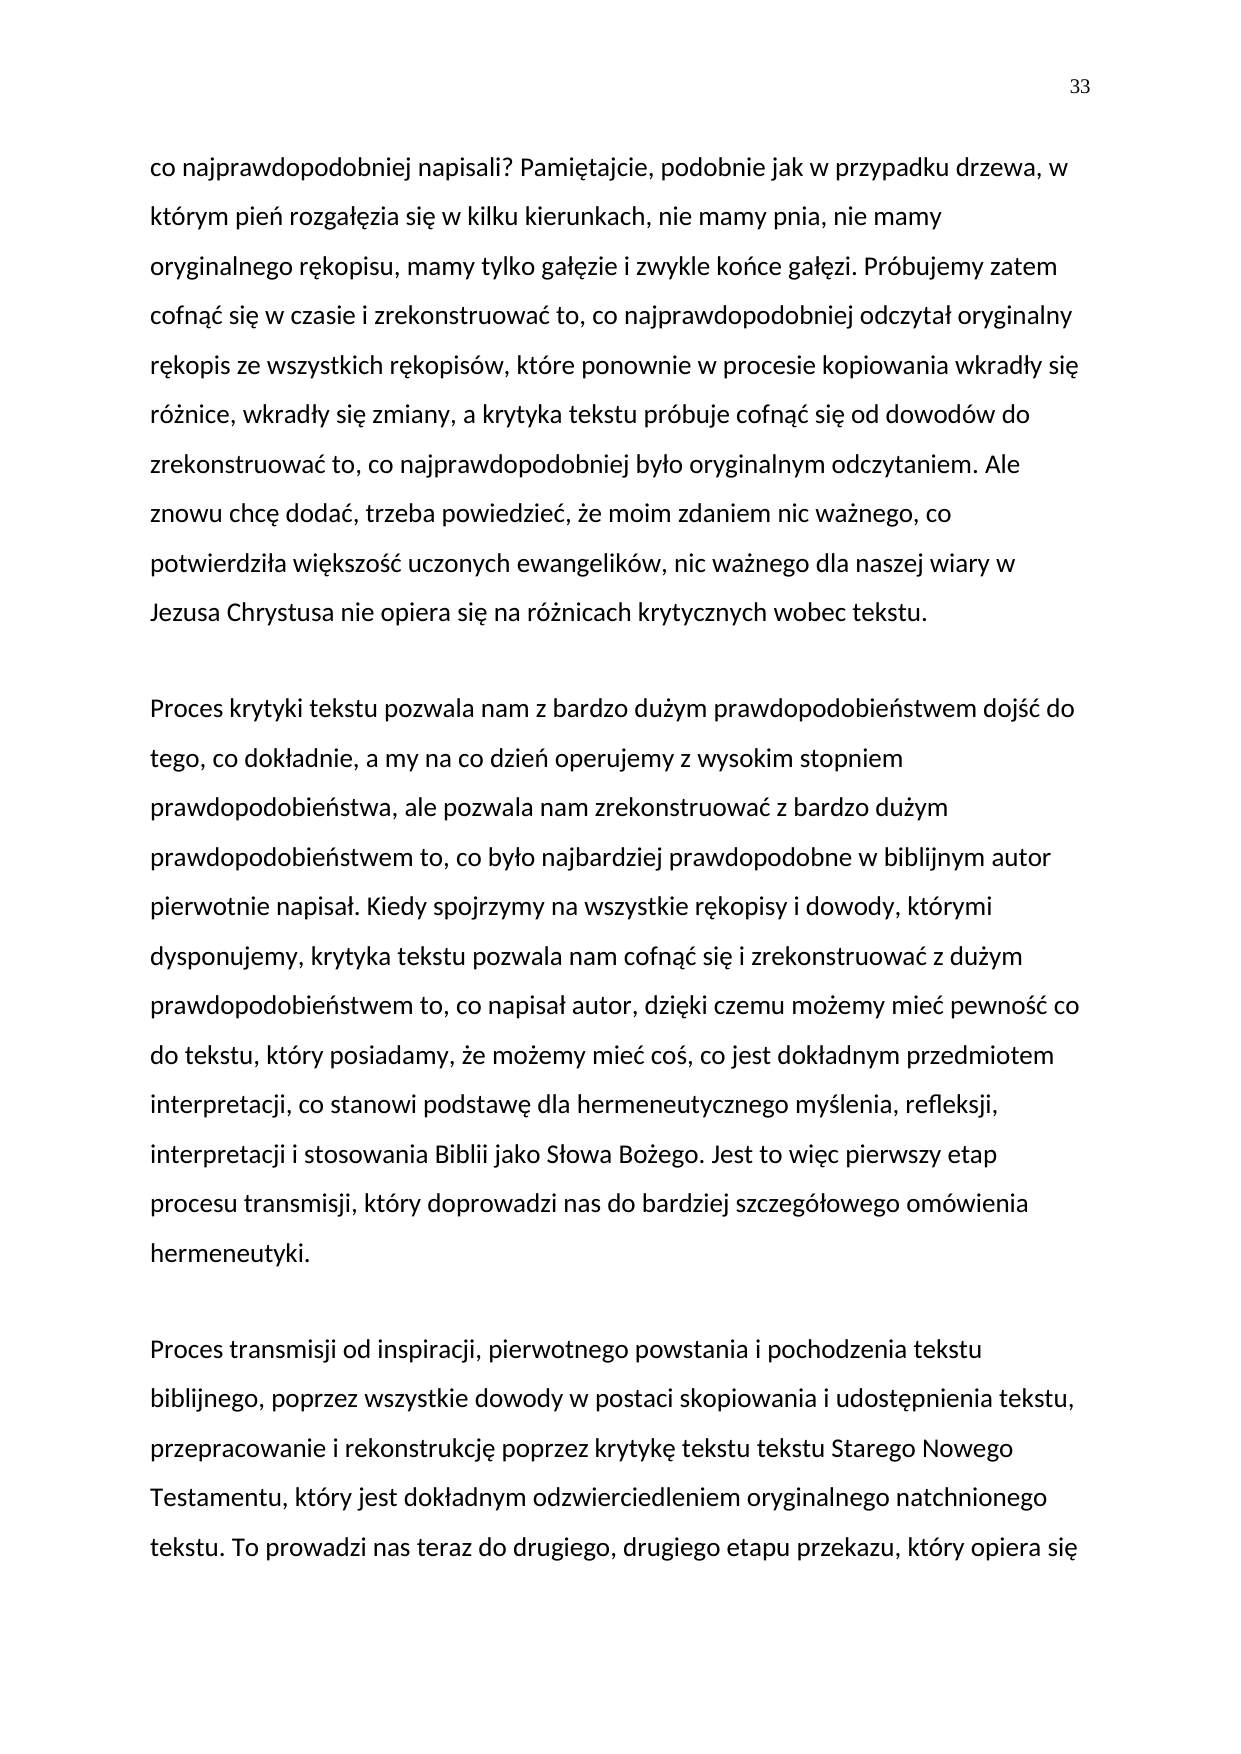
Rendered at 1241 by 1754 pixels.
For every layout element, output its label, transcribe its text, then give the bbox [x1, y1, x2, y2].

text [150, 150, 1090, 628]
text Proces krytyki tekstu pozwala nam z bardzo dużym prawdopodobieństwem dojść do tego, co dokładnie, a my na co dzień operujemy z wysokim stopniem prawdopodobieństwa, ale pozwala nam zrekonstruować z bardzo dużym prawdopodobieństwem to, co było najbardziej prawdopodobne w biblijnym autor pierwotnie napisał. Kiedy spojrzymy na wszystkie rękopisy i dowody, którymi dysponujemy, krytyka tekstu pozwala nam cofnąć się i zrekonstruować z dużym prawdopodobieństwem to, co napisał autor, dzięki czemu możemy mieć pewność co do tekstu, który posiadamy, że możemy mieć coś, co jest dokładnym przedmiotem interpretacji, co stanowi podstawę dla hermeneutycznego myślenia, refleksji, interpretacji i stosowania Biblii jako Słowa Bożego. Jest to więc pierwszy etap procesu transmisji, który doprowadzi nas do bardziej szczegółowego omówienia hermeneutyki. [150, 691, 1090, 1269]
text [150, 1332, 1090, 1563]
